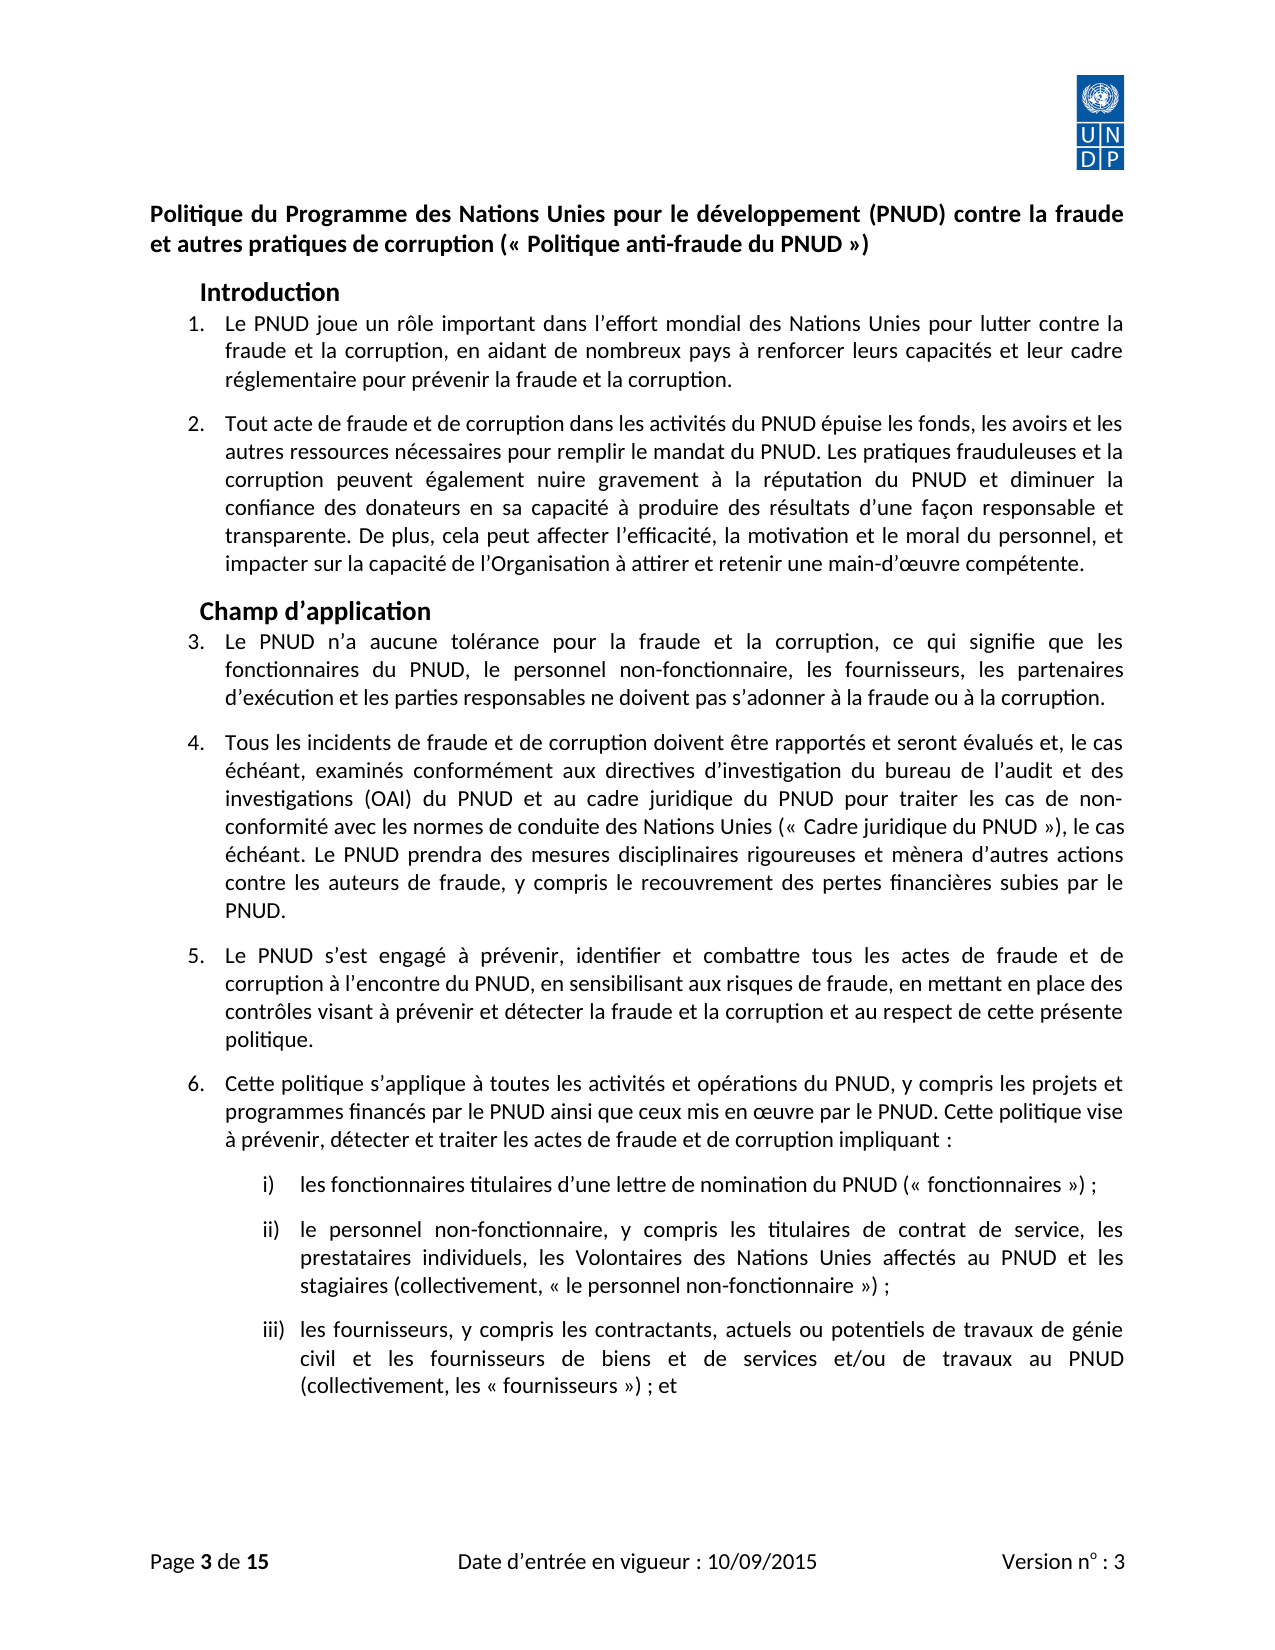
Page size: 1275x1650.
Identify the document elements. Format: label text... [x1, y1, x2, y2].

text 6. Cette politique s’applique à toutes les activités et opérations du PNUD, y compris les projets et programmes financés par le PNUD ainsi que ceux mis en œuvre par le PNUD. Cette politique vise à prévenir, détecter et traiter les actes de fraude et de corruption impliquant : [187, 1069, 1125, 1153]
text Politique du Programme des Nations Unies pour le développement (PNUD) contre la fraude et autres pratiques de corruption (« Politique anti-fraude du PNUD ») [150, 198, 1125, 259]
text 3. Le PNUD n’a aucune tolérance pour la fraude et la corruption, ce qui signifie que les fonctionnaires du PNUD, le personnel non-fonctionnaire, les fournisseurs, les partenaires d’exécution et les parties responsables ne doivent pas s’adonner à la fraude ou à la corruption. [187, 627, 1125, 711]
text iii) les fournisseurs, y compris les contractants, actuels ou potentiels de travaux de génie civil et les fournisseurs de biens et de services et/ou de travaux au PNUD (collectivement, les « fournisseurs ») ; et [262, 1316, 1125, 1400]
text 5. Le PNUD s’est engagé à prévenir, identifier et combattre tous les actes de fraude et de corruption à l’encontre du PNUD, en sensibilisant aux risques de fraude, en mettant en place des contrôles visant à prévenir et détecter la fraude et la corruption et au respect de cette présente politique. [187, 941, 1125, 1053]
subtitle Champ d’application [199, 594, 1089, 627]
text 2. Tout acte de fraude et de corruption dans les activités du PNUD épuise les fonds, les avoirs et les autres ressources nécessaires pour remplir le mandat du PNUD. Les pratiques frauduleuses et la corruption peuvent également nuire gravement à la réputation du PNUD et diminuer la confiance des donateurs en sa capacité à produire des résultats d’une façon responsable et transparente. De plus, cela peut affecter l’efficacité, la motivation et le moral du personnel, et impacter sur la capacité de l’Organisation à attirer et retenir une main-d’œuvre compétente. [187, 409, 1125, 577]
text 4. Tous les incidents de fraude et de corruption doivent être rapportés et seront évalués et, le cas échéant, examinés conformément aux directives d’investigation du bureau de l’audit et des investigations (OAI) du PNUD et au cadre juridique du PNUD pour traiter les cas de non-conformité avec les normes de conduite des Nations Unies (« Cadre juridique du PNUD »), le cas échéant. Le PNUD prendra des mesures disciplinaires rigoureuses et mènera d’autres actions contre les auteurs de fraude, y compris le recouvrement des pertes financières subies par le PNUD. [187, 728, 1125, 924]
text ii) le personnel non-fonctionnaire, y compris les titulaires de contrat de service, les prestataires individuels, les Volontaires des Nations Unies affectés au PNUD et les stagiaires (collectivement, « le personnel non-fonctionnaire ») ; [262, 1215, 1125, 1299]
text i) les fonctionnaires titulaires d’une lettre de nomination du PNUD (« fonctionnaires ») ; [262, 1170, 1125, 1198]
text 1. Le PNUD joue un rôle important dans l’effort mondial des Nations Unies pour lutter contre la fraude et la corruption, en aidant de nombreux pays à renforcer leurs capacités et leur cadre réglementaire pour prévenir la fraude et la corruption. [187, 309, 1125, 393]
picture [1075, 75, 1125, 170]
subtitle Introduction [199, 276, 1089, 309]
